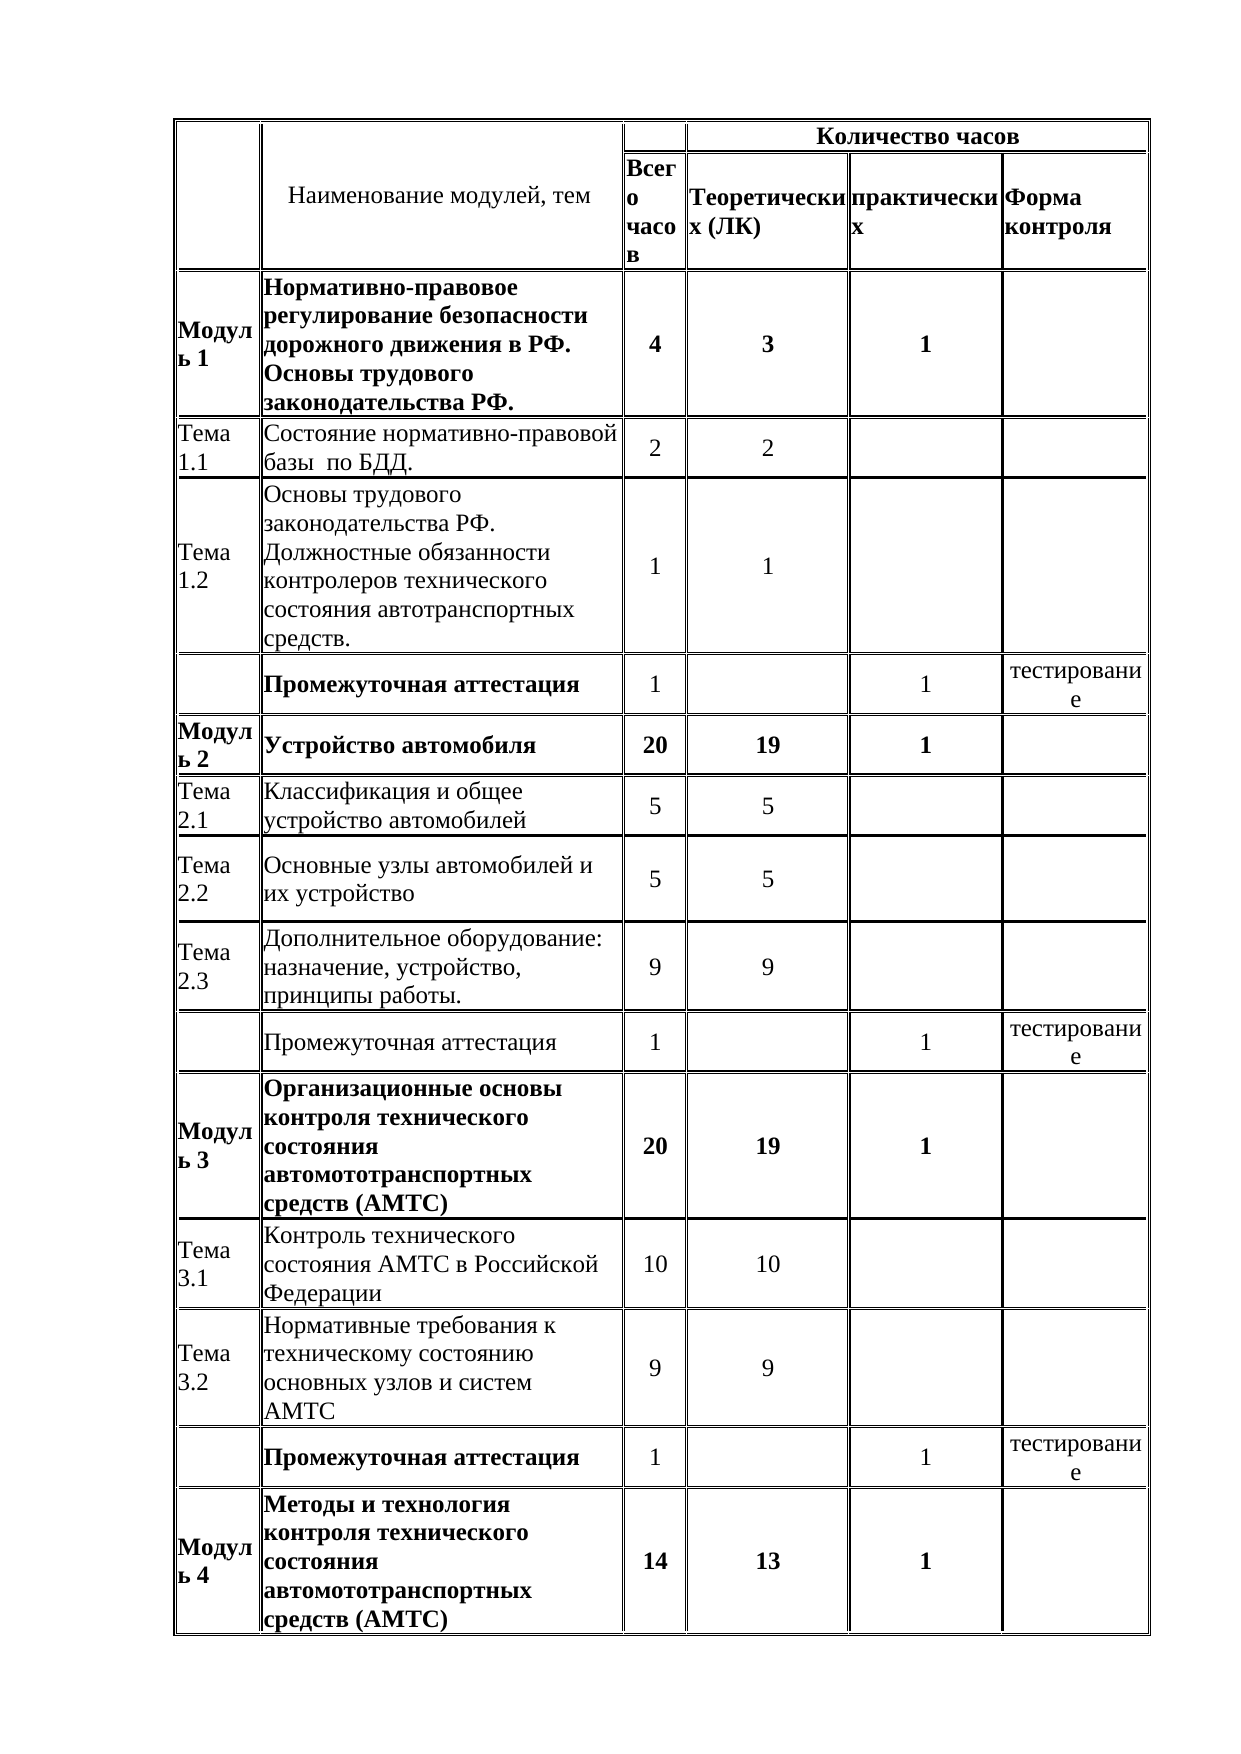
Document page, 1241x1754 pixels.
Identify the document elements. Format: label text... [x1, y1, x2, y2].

table_cell [175, 1425, 261, 1486]
table_cell 9 [688, 923, 847, 1009]
table_cell 9 [625, 923, 685, 1009]
table_cell 5 [625, 837, 685, 920]
table_cell 20 [625, 716, 685, 773]
table_header [177, 120, 261, 268]
table_cell Тема 3.2 [175, 1307, 261, 1425]
table_cell 14 [624, 1489, 687, 1632]
table_cell Основы трудового законодательства РФ. Должностные обязанности контролеров технического состояния автотранспортных средств. [263, 479, 622, 652]
table_cell [1004, 268, 1148, 415]
table_cell [1004, 773, 1148, 834]
table_cell [688, 1013, 847, 1070]
table_cell Промежуточная аттестация [263, 655, 622, 712]
table_cell 1 [851, 1428, 1001, 1486]
table_cell Промежуточная аттестация [263, 1428, 622, 1486]
table_cell практических [851, 154, 1001, 268]
table_cell [1004, 1217, 1148, 1307]
table_cell 20 [625, 1074, 685, 1217]
table_cell [851, 419, 1001, 476]
table_cell [1004, 920, 1148, 1009]
table_cell 1 [851, 655, 1001, 712]
table_cell 13 [687, 1486, 849, 1632]
table_cell 2 [688, 419, 847, 476]
table_cell [851, 479, 1001, 652]
table_cell Всего часов [625, 154, 685, 268]
table_cell 9 [688, 1310, 847, 1425]
table_cell 9 [625, 1310, 685, 1425]
table_cell Форма контроля [1004, 150, 1148, 268]
table_header Количество часов [687, 122, 1148, 150]
table_header [624, 122, 687, 150]
table_cell [688, 655, 847, 712]
table_cell 10 [688, 1220, 847, 1307]
table_cell 10 [625, 1220, 685, 1307]
table_cell Устройство автомобиля [263, 716, 622, 773]
table_cell Тема 2.2 [177, 834, 259, 920]
table_cell [851, 837, 1001, 920]
table_cell [1002, 1307, 1149, 1425]
table_cell Состояние нормативно-правовой базы по БДД. [263, 419, 622, 476]
table_cell Тема 3.1 [177, 1217, 259, 1307]
table_cell [1004, 476, 1148, 652]
table_cell 2 [625, 419, 685, 476]
table_cell Модуль 1 [177, 268, 259, 415]
table_cell Классификация и общее устройство автомобилей [263, 777, 622, 834]
table_cell 1 [849, 1489, 1002, 1632]
table_cell [1002, 1486, 1149, 1632]
table_cell Нормативные требования к техническому состоянию основных узлов и систем АМТС [263, 1310, 622, 1425]
table_cell Нормативно-правовое регулирование безопасности дорожного движения в РФ. Основы трудового законодательства РФ. [263, 272, 622, 415]
table_cell тестирование [1002, 652, 1149, 712]
table_cell Тема 1.1 [177, 415, 259, 476]
table_cell [1004, 1070, 1148, 1217]
table_cell [688, 1428, 847, 1486]
table_cell 4 [625, 272, 685, 415]
table_cell Модуль 3 [177, 1070, 259, 1217]
table_cell Контроль технического состояния АМТС в Российской Федерации [263, 1220, 622, 1307]
table_cell Организационные основы контроля технического состояния автомототранспортных средств (АМТС) [263, 1074, 622, 1217]
table_cell [1004, 713, 1148, 773]
table_cell 1 [851, 716, 1001, 773]
table_cell 5 [688, 837, 847, 920]
table_cell Промежуточная аттестация [263, 1013, 622, 1070]
table_cell 19 [688, 716, 847, 773]
table_cell [1004, 834, 1148, 920]
table_cell [1004, 415, 1148, 476]
table_cell [851, 923, 1001, 1009]
table_cell Теоретических (ЛК) [688, 154, 847, 268]
table_cell 5 [688, 777, 847, 834]
table_cell 3 [688, 272, 847, 415]
table_header Наименование модулей, тем [261, 122, 624, 268]
table_cell [175, 652, 261, 712]
table_cell [177, 1009, 259, 1070]
table_cell тестирование [1002, 1425, 1149, 1486]
table_cell 19 [688, 1074, 847, 1217]
table_cell 1 [625, 479, 685, 652]
table_cell Модуль 2 [177, 713, 259, 773]
table_cell Методы и технология контроля технического состояния автомототранспортных средств (АМТС) [261, 1489, 624, 1632]
table_cell 1 [851, 1074, 1001, 1217]
table_cell тестирование [1004, 1009, 1148, 1070]
table_cell Дополнительное оборудование: назначение, устройство, принципы работы. [263, 923, 622, 1009]
table_cell 1 [625, 655, 685, 712]
table_cell [851, 1220, 1001, 1307]
table_cell 1 [625, 1428, 685, 1486]
table_cell 1 [688, 479, 847, 652]
table_cell 1 [625, 1013, 685, 1070]
table_cell 1 [851, 1013, 1001, 1070]
table_cell [851, 777, 1001, 834]
table_cell Тема 2.1 [177, 773, 259, 834]
table_cell 1 [851, 272, 1001, 415]
table_cell [851, 1310, 1001, 1425]
table_cell 5 [625, 777, 685, 834]
table_cell Модуль 4 [175, 1486, 261, 1632]
table_cell Основные узлы автомобилей и их устройство [263, 837, 622, 920]
table_cell Тема 1.2 [177, 476, 259, 652]
table_cell Тема 2.3 [177, 920, 259, 1009]
